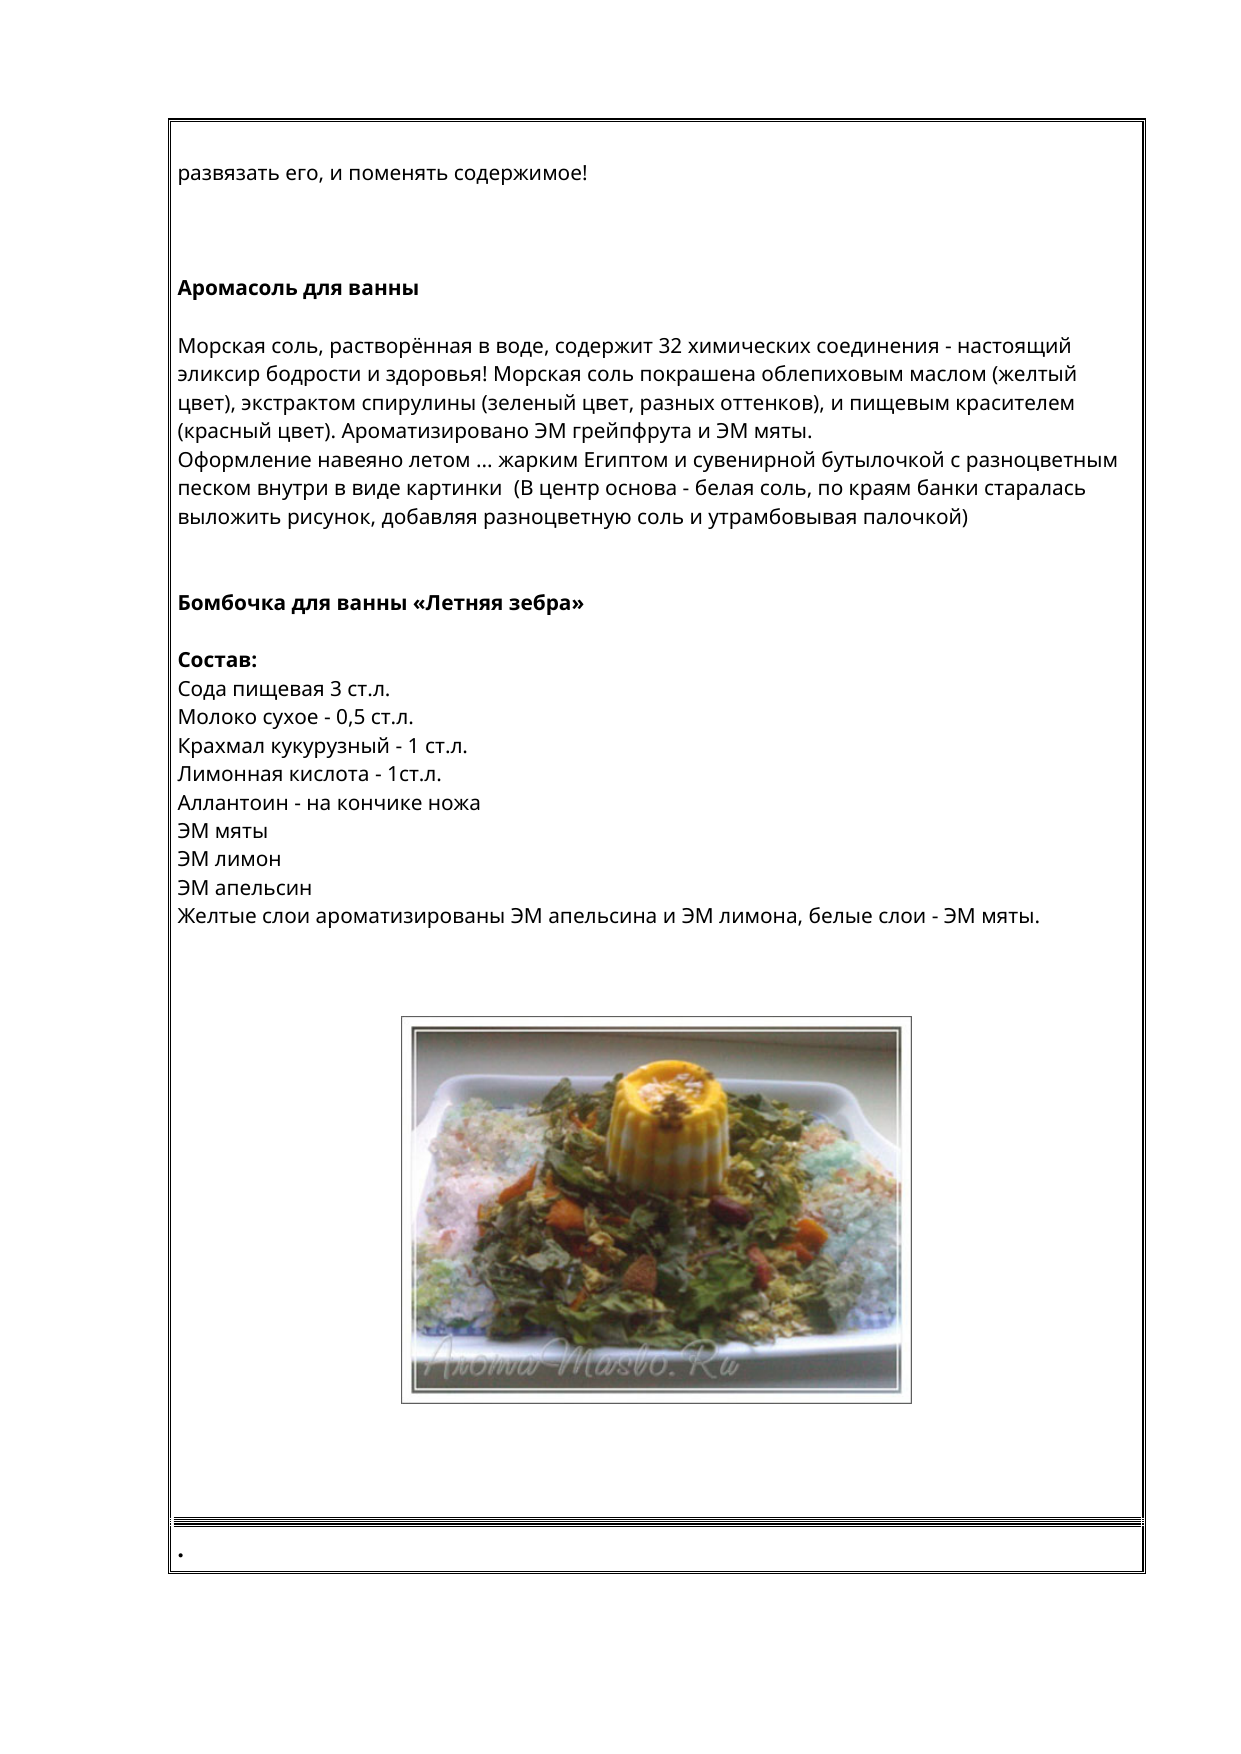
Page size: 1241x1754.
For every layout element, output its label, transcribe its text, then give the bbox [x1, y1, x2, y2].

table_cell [171, 122, 1142, 1516]
picture [401, 1016, 912, 1404]
table_cell . [171, 1523, 1143, 1571]
